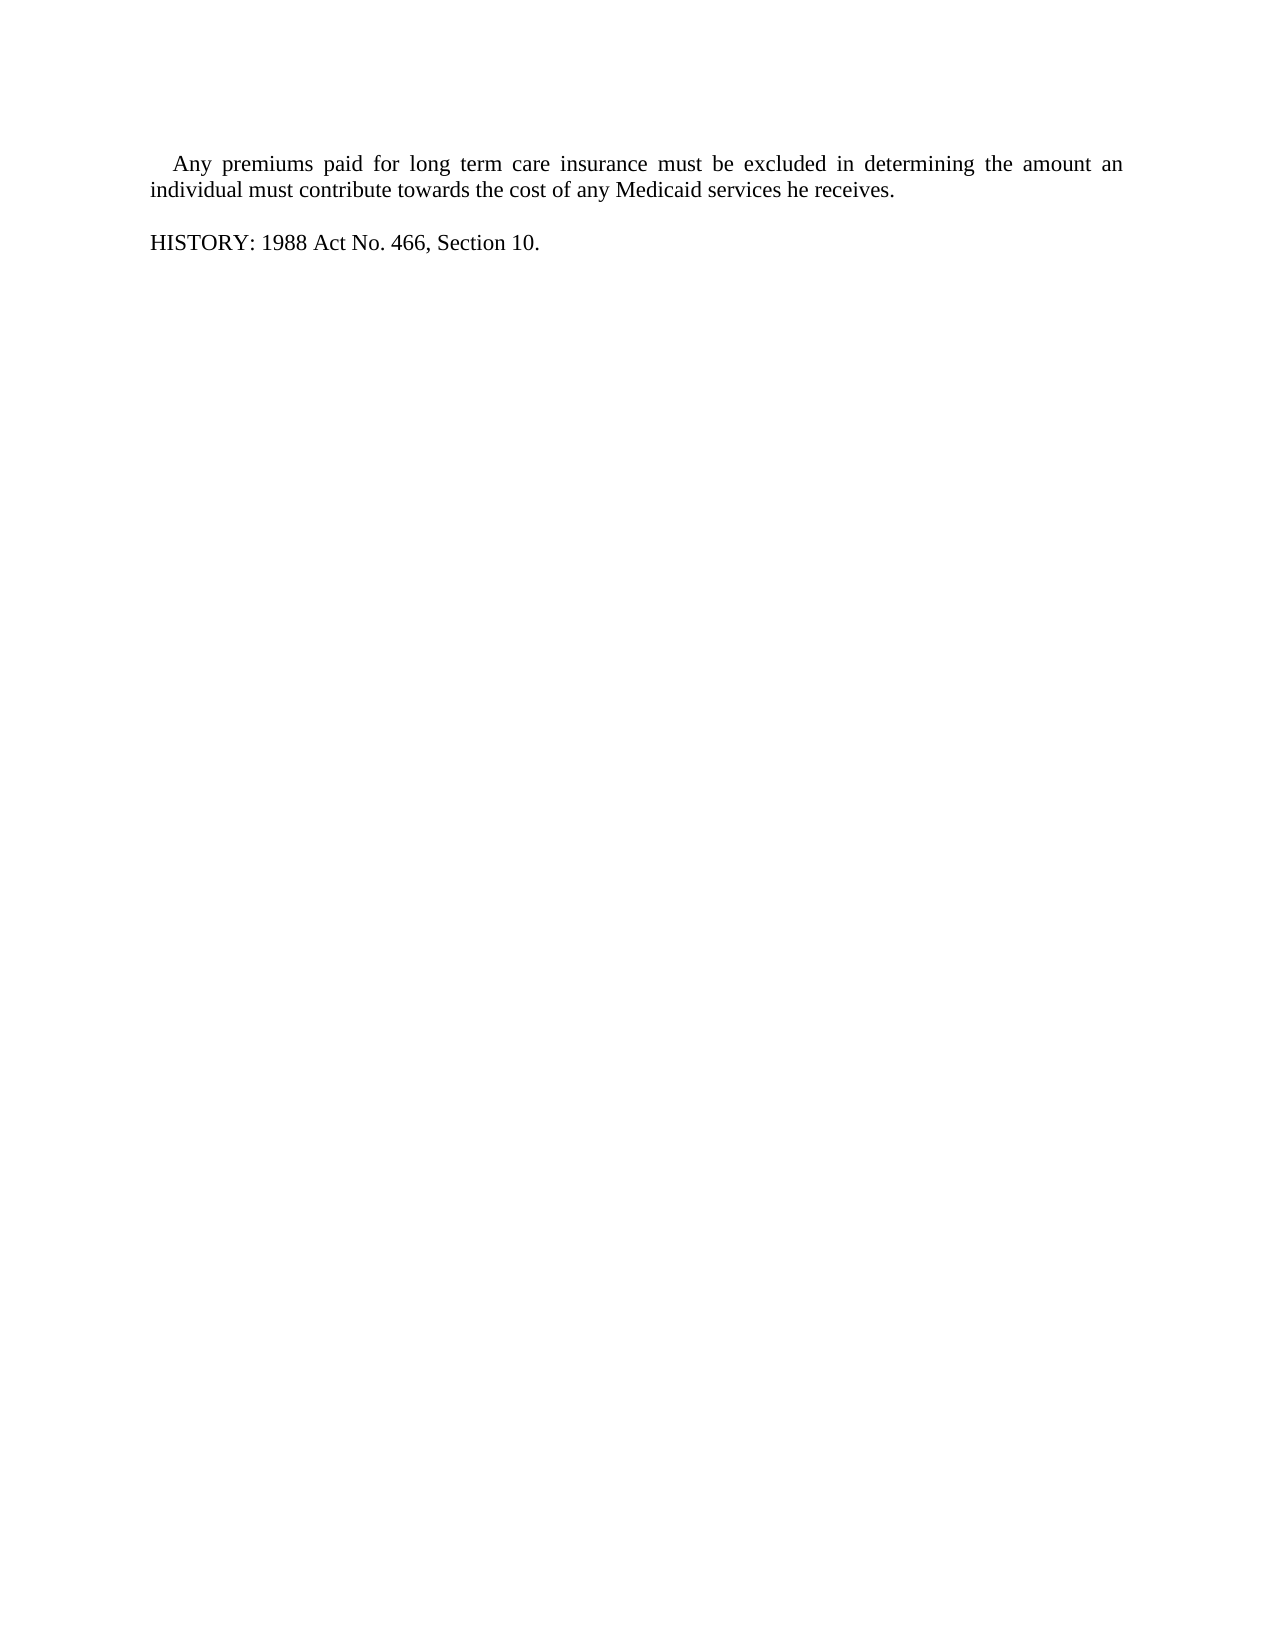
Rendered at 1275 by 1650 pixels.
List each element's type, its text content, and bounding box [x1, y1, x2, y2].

text HISTORY: 1988 Act No. 466, Section 10. [150, 229, 1125, 255]
text Any premiums paid for long term care insurance must be excluded in determining the amount an individual must contribute towards the cost of any Medicaid services he receives. [150, 150, 1125, 203]
